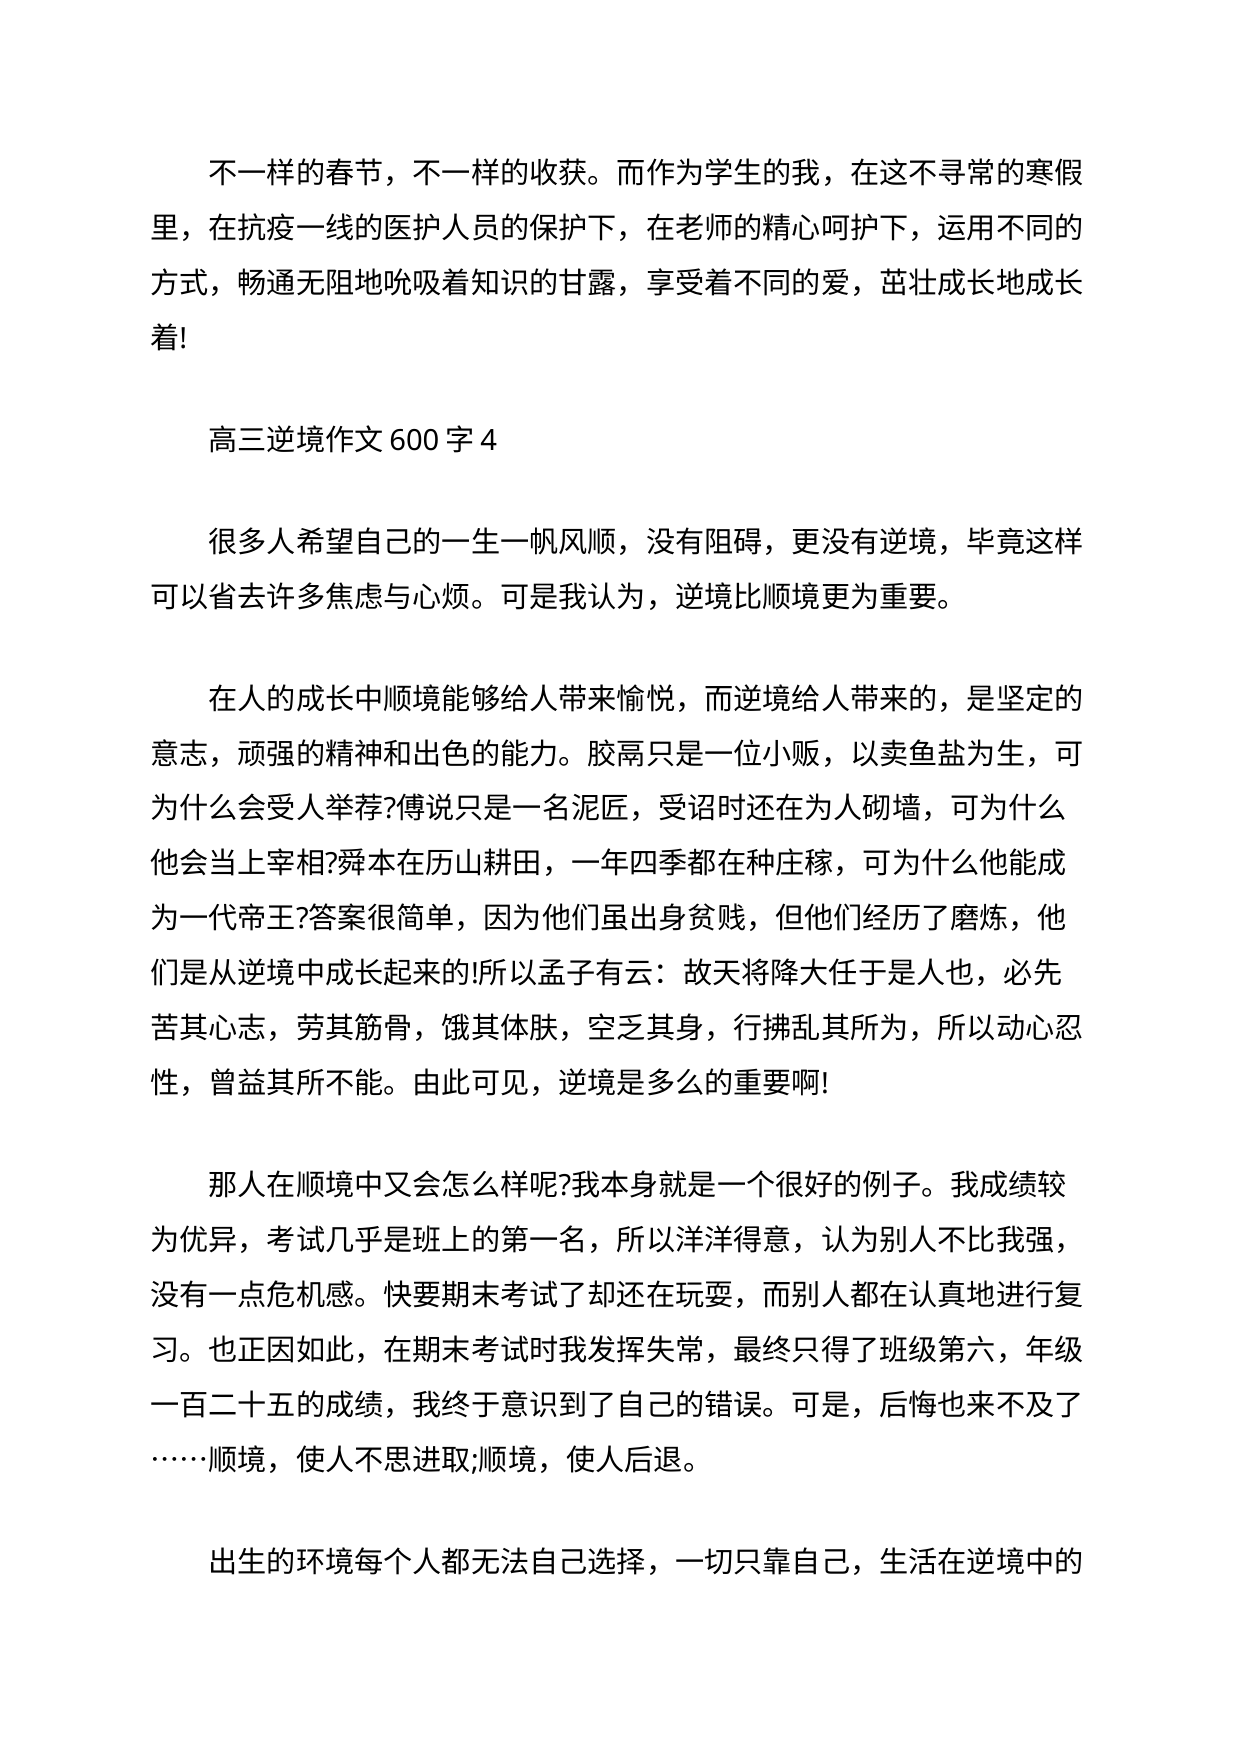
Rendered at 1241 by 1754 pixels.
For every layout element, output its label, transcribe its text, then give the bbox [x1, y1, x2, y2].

text 高三逆境作文600字4 [150, 417, 1090, 459]
text 在人的成长中顺境能够给人带来愉悦，而逆境给人带来的，是坚定的意志，顽强的精神和出色的能力。胶鬲只是一位小贩，以卖鱼盐为生，可为什么会受人举荐?傅说只是一名泥匠，受诏时还在为人砌墙，可为什么他会当上宰相?舜本在历山耕田，一年四季都在种庄稼，可为什么他能成为一代帝王?答案很简单，因为他们虽出身贫贱，但他们经历了磨炼，他们是从逆境中成长起来的!所以孟子有云：故天将降大任于是人也，必先苦其心志，劳其筋骨，饿其体肤，空乏其身，行拂乱其所为，所以动心忍性，曾益其所不能。由此可见，逆境是多么的重要啊! [150, 675, 1090, 1102]
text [150, 1538, 1090, 1581]
text 那人在顺境中又会怎么样呢?我本身就是一个很好的例子。我成绩较为优异，考试几乎是班上的第一名，所以洋洋得意，认为别人不比我强，没有一点危机感。快要期末考试了却还在玩耍，而别人都在认真地进行复习。也正因如此，在期末考试时我发挥失常，最终只得了班级第六，年级一百二十五的成绩，我终于意识到了自己的错误。可是，后悔也来不及了……顺境，使人不思进取;顺境，使人后退。 [150, 1162, 1090, 1479]
text 很多人希望自己的一生一帆风顺，没有阻碍，更没有逆境，毕竟这样可以省去许多焦虑与心烦。可是我认为，逆境比顺境更为重要。 [150, 519, 1090, 616]
text 不一样的春节，不一样的收获。而作为学生的我，在这不寻常的寒假里，在抗疫一线的医护人员的保护下，在老师的精心呵护下，运用不同的方式，畅通无阻地吮吸着知识的甘露，享受着不同的爱，茁壮成长地成长着! [150, 150, 1090, 357]
